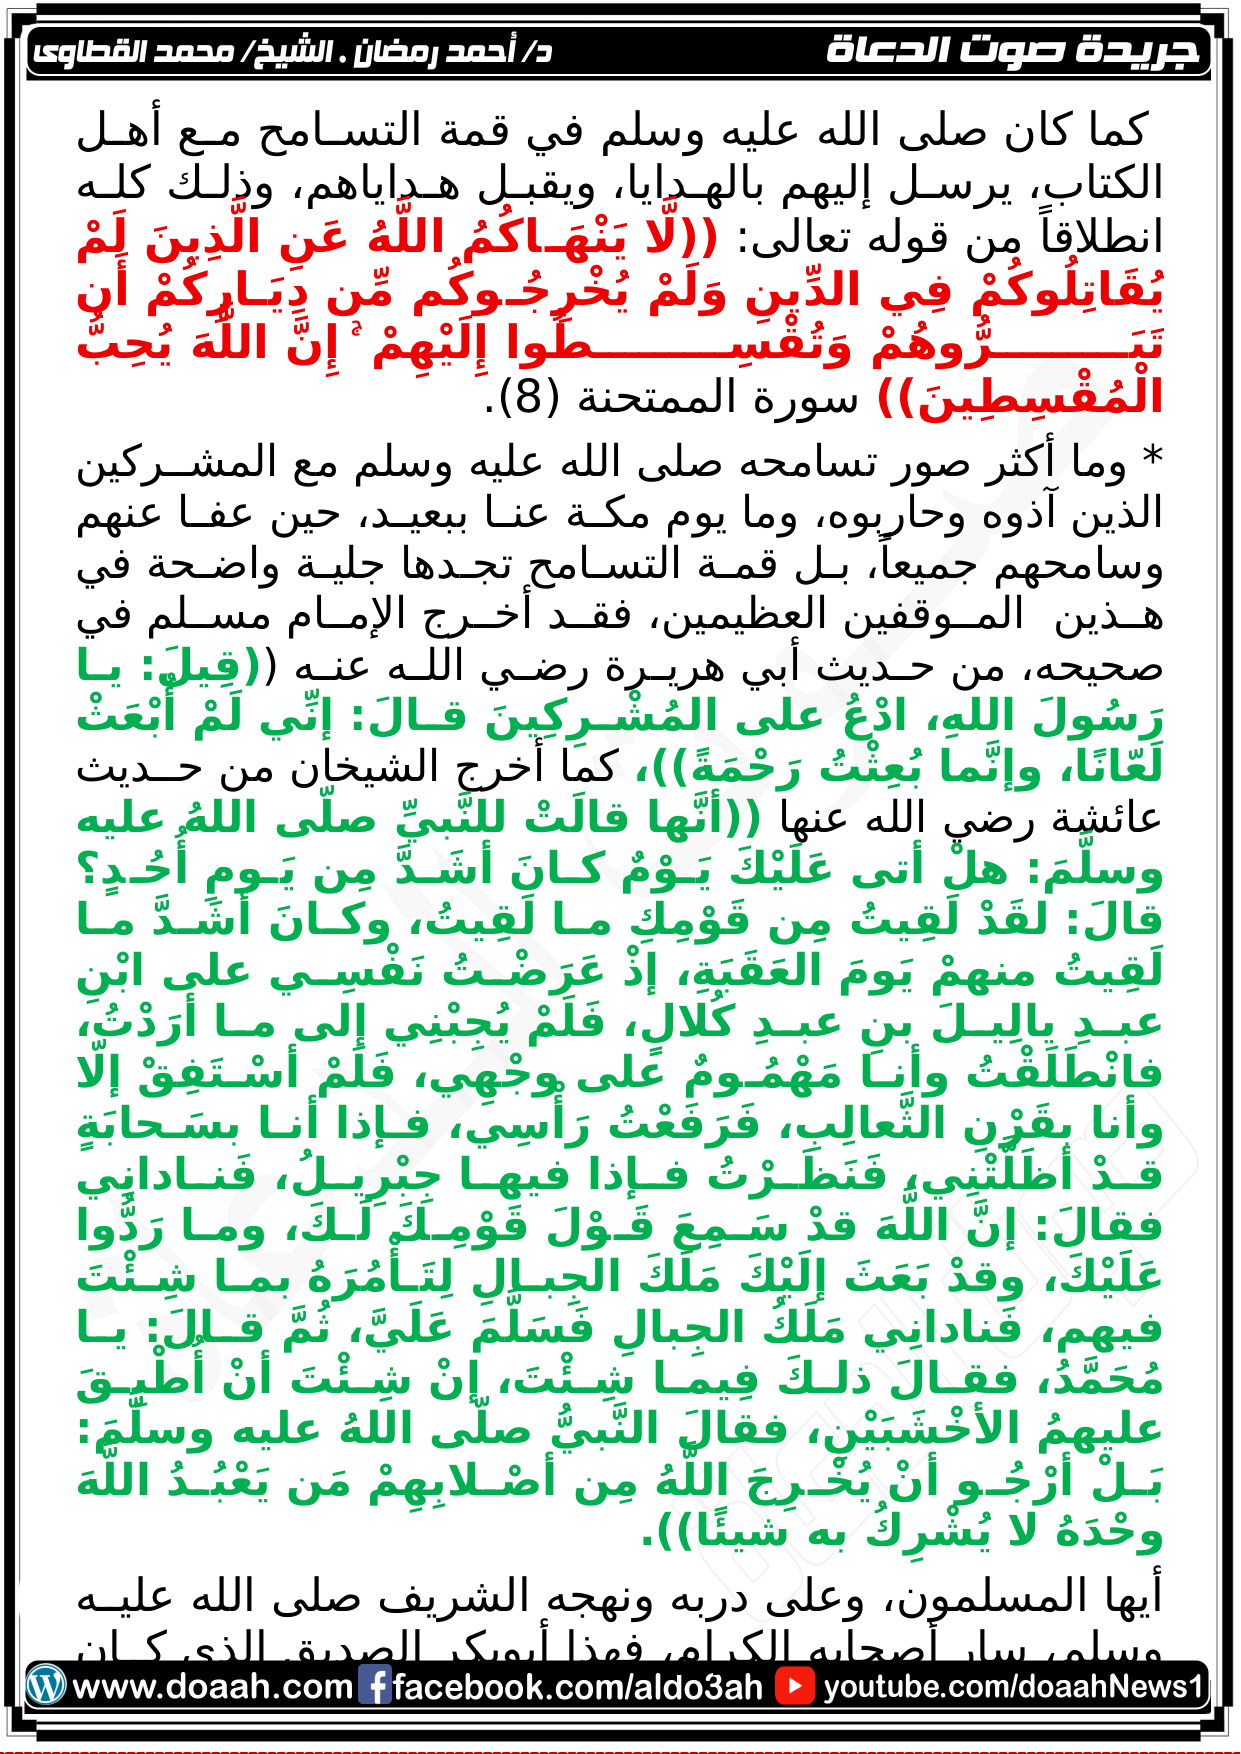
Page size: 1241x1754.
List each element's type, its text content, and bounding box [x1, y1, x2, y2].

text كما كان صلى الله عليه وسلم في قمة التسامح مع أهل الكتاب، يرسل إليهم بالهدايا، ويقبل هداياهم، وذلك كله انطلاقاً من قوله تعالى: ((لَّا يَنْهَاكُمُ اللَّهُ عَنِ الَّذِينَ لَمْ يُقَاتِلُوكُمْ فِي الدِّينِ وَلَمْ يُخْرِجُوكُم مِّن دِيَارِكُمْ أَن تَبَرُّوهُمْ وَتُقْسِطُوا إِلَيْهِمْ ۚ إِنَّ اللَّهَ يُحِبُّ الْمُقْسِطِينَ)) سورة الممتحنة (8). [75, 103, 1165, 423]
picture [0, 0, 1241, 1752]
text * وما أكثر صور تسامحه صلى الله عليه وسلم مع المشركين الذين آذوه وحاربوه، وما يوم مكة عنا ببعيد، حين عفا عنهم وسامحهم جميعاً، بل قمة التسامح تجدها جلية واضحة في هذين الموقفين العظيمين، فقد أخرج الإمام مسلم في صحيحه، من حديث أبي هريرة رضي الله عنه ((قِيلَ: يا رَسُولَ اللهِ، ادْعُ على المُشْرِكِينَ قالَ: إنِّي لَمْ أُبْعَثْ لَعّانًا، وإنَّما بُعِثْتُ رَحْمَةً))، كما أخرج الشيخان من حديث عائشة رضي الله عنها ((أنَّها قالَتْ للنَّبيِّ صلّى اللهُ عليه وسلَّمَ: هلْ أتى عَلَيْكَ يَوْمٌ كانَ أشَدَّ مِن يَومِ أُحُدٍ؟ قالَ: لقَدْ لَقِيتُ مِن قَوْمِكِ ما لَقِيتُ، وكانَ أشَدَّ ما لَقِيتُ منهمْ يَومَ العَقَبَةِ، إذْ عَرَضْتُ نَفْسِي على ابْنِ عبدِ يالِيلَ بنِ عبدِ كُلالٍ، فَلَمْ يُجِبْنِي إلى ما أرَدْتُ، فانْطَلَقْتُ وأنا مَهْمُومٌ على وجْهِي، فَلَمْ أسْتَفِقْ إلّا وأنا بقَرْنِ الثَّعالِبِ، فَرَفَعْتُ رَأْسِي، فإذا أنا بسَحابَةٍ قدْ أظَلَّتْنِي، فَنَظَرْتُ فإذا فيها جِبْرِيلُ، فَنادانِي فقالَ: إنَّ اللَّهَ قدْ سَمِعَ قَوْلَ قَوْمِكَ لَكَ، وما رَدُّوا عَلَيْكَ، وقدْ بَعَثَ إلَيْكَ مَلَكَ الجِبالِ لِتَأْمُرَهُ بما شِئْتَ فيهم، فَنادانِي مَلَكُ الجِبالِ فَسَلَّمَ عَلَيَّ، ثُمَّ قالَ: يا مُحَمَّدُ، فقالَ ذلكَ فِيما شِئْتَ، إنْ شِئْتَ أنْ أُطْبِقَ عليهمُ الأخْشَبَيْنِ، فقالَ النَّبيُّ صلّى اللهُ عليه وسلَّمَ: بَلْ أرْجُو أنْ يُخْرِجَ اللَّهُ مِن أصْلابِهِمْ مَن يَعْبُدُ اللَّهَ وحْدَهُ لا يُشْرِكُ به شيئًا)). [75, 436, 1165, 1556]
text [75, 1569, 1165, 1675]
